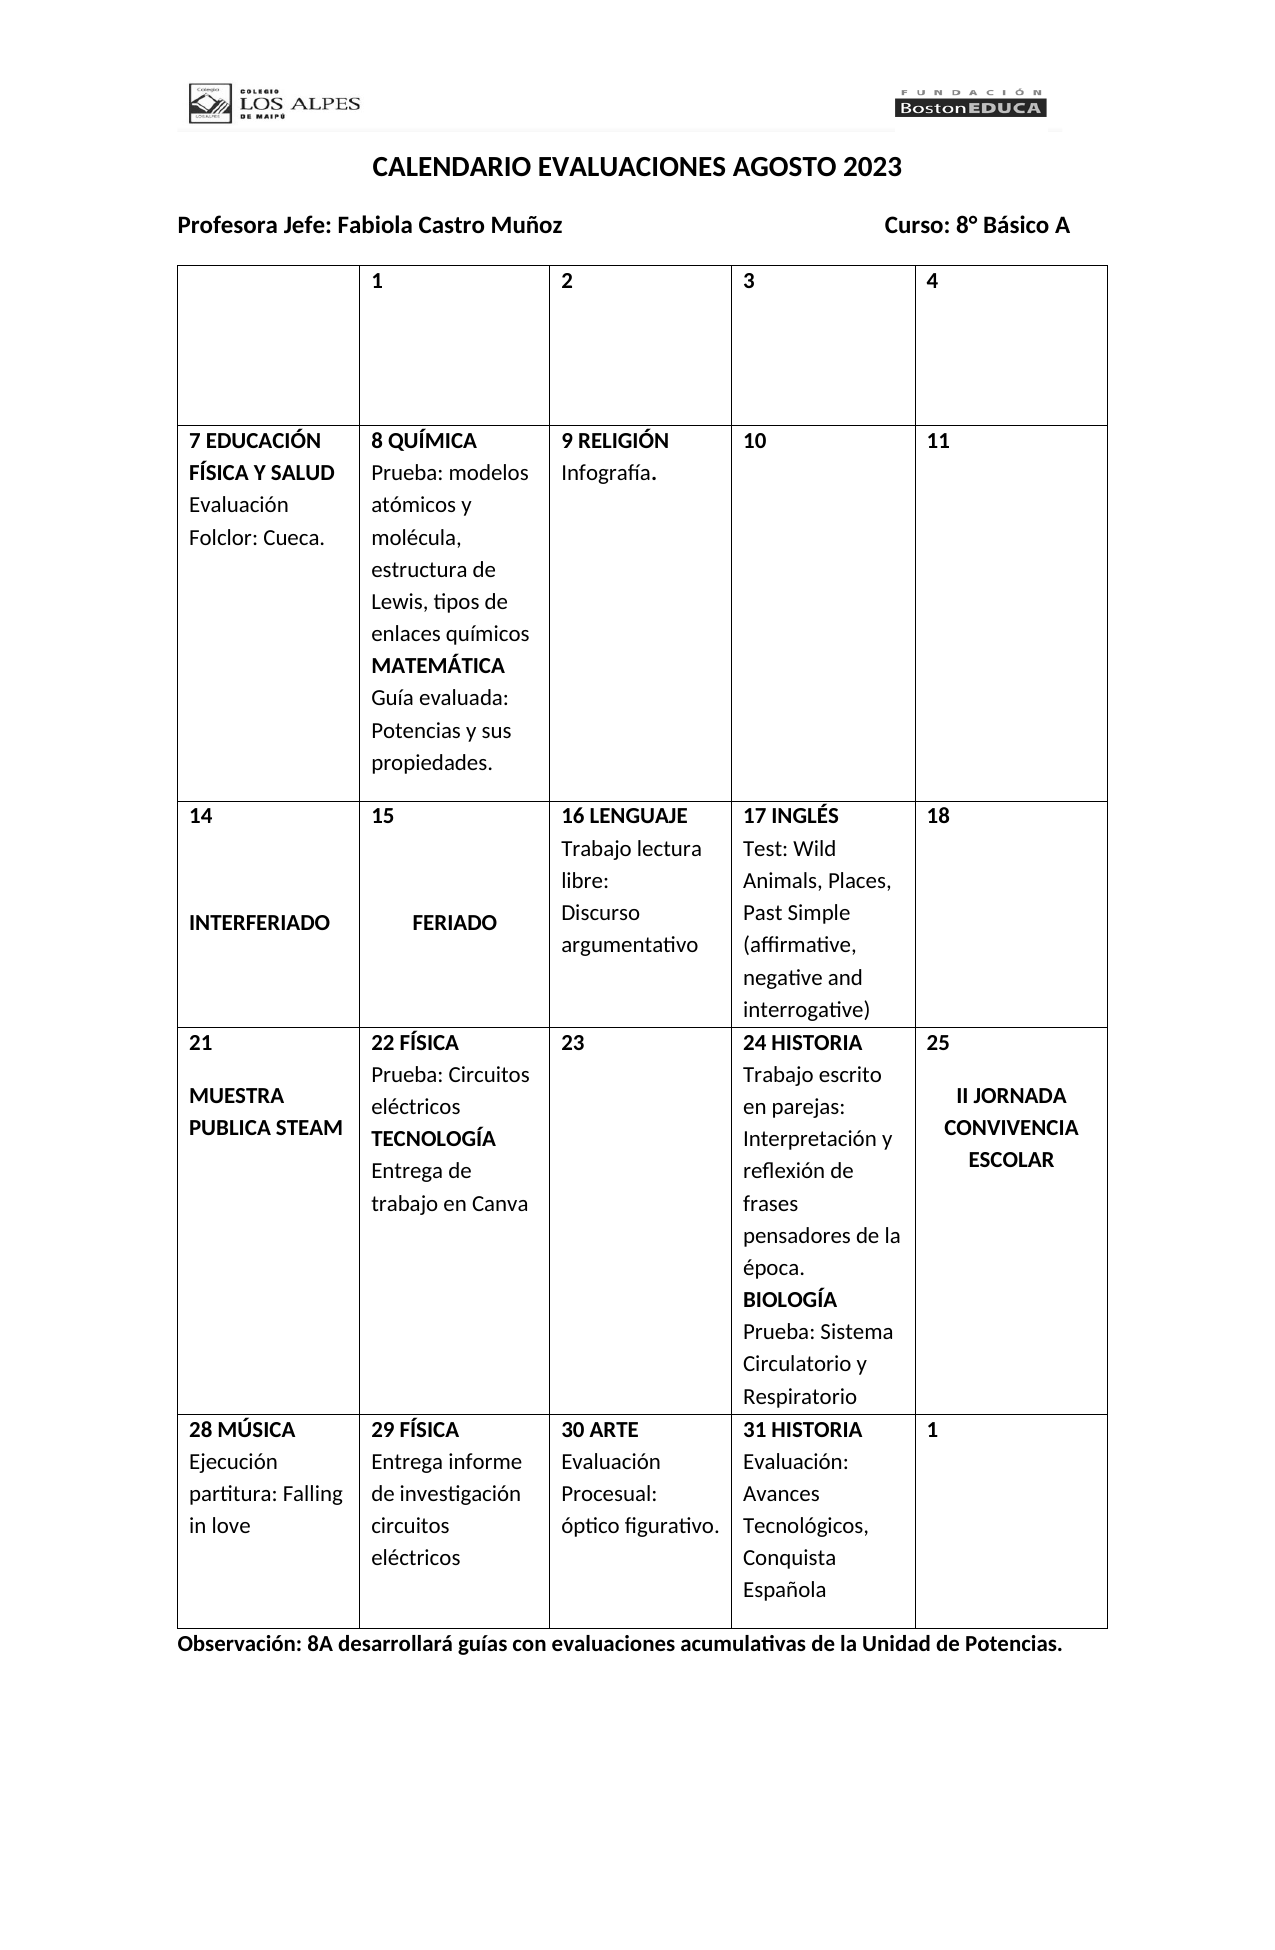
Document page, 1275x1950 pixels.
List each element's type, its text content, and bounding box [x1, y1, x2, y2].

table_cell 8 QUÍMICA Prueba: modelos atómicos y molécula, estructura de Lewis, tipos de enlaces químicos MATEMÁTICA Guía evaluada: Potencias y sus propiedades. [360, 426, 549, 801]
table_header 1 [360, 266, 549, 425]
table_cell 31 HISTORIA Evaluación: Avances Tecnológicos, Conquista Española [732, 1415, 915, 1628]
text Observación: 8A desarrollará guías con evaluaciones acumulativas de la Unidad de Potencias. [177, 1629, 1098, 1657]
table_cell 24 HISTORIA Trabajo escrito en parejas: Interpretación y reflexión de frases pensadores de la época. BIOLOGÍA Prueba: Sistema Circulatorio y Respiratorio [732, 1028, 915, 1414]
text Profesora Jefe: Fabiola Castro Muñoz Curso: 8° Básico A [177, 209, 1098, 240]
table_cell 28 MÚSICA Ejecución partitura: Falling in love [178, 1415, 359, 1628]
table_header 2 [550, 266, 731, 425]
table_header [178, 266, 359, 425]
table_cell 21 MUESTRA PUBLICA STEAM [178, 1028, 359, 1414]
table_cell 16 LENGUAJE Trabajo lectura libre: Discurso argumentativo [550, 802, 731, 1027]
table_header 4 [916, 266, 1107, 425]
table_cell 14 INTERFERIADO [178, 802, 359, 1027]
table_cell 1 [916, 1415, 1107, 1628]
table_cell 9 RELIGIÓN Infografía. [550, 426, 731, 801]
table_cell 25 II JORNADA CONVIVENCIA ESCOLAR [916, 1028, 1107, 1414]
table_cell 23 [550, 1028, 731, 1414]
text CALENDARIO EVALUACIONES AGOSTO 2023 [177, 148, 1098, 183]
table_cell 29 FÍSICA Entrega informe de investigación circuitos eléctricos [360, 1415, 549, 1628]
table_cell 7 EDUCACIÓN FÍSICA Y SALUD Evaluación Folclor: Cueca. [178, 426, 359, 801]
table_cell 11 [916, 426, 1107, 801]
table_cell 17 INGLÉS Test: Wild Animals, Places, Past Simple (affirmative, negative and interrogative) [732, 802, 915, 1027]
table_cell 30 ARTE Evaluación Procesual: óptico figurativo. [550, 1415, 731, 1628]
table_cell 18 [916, 802, 1107, 1027]
table_cell 10 [732, 426, 915, 801]
table_cell 22 FÍSICA Prueba: Circuitos eléctricos TECNOLOGÍA Entrega de trabajo en Canva [360, 1028, 549, 1414]
table_cell 15 FERIADO [360, 802, 549, 1027]
table_header 3 [732, 266, 915, 425]
